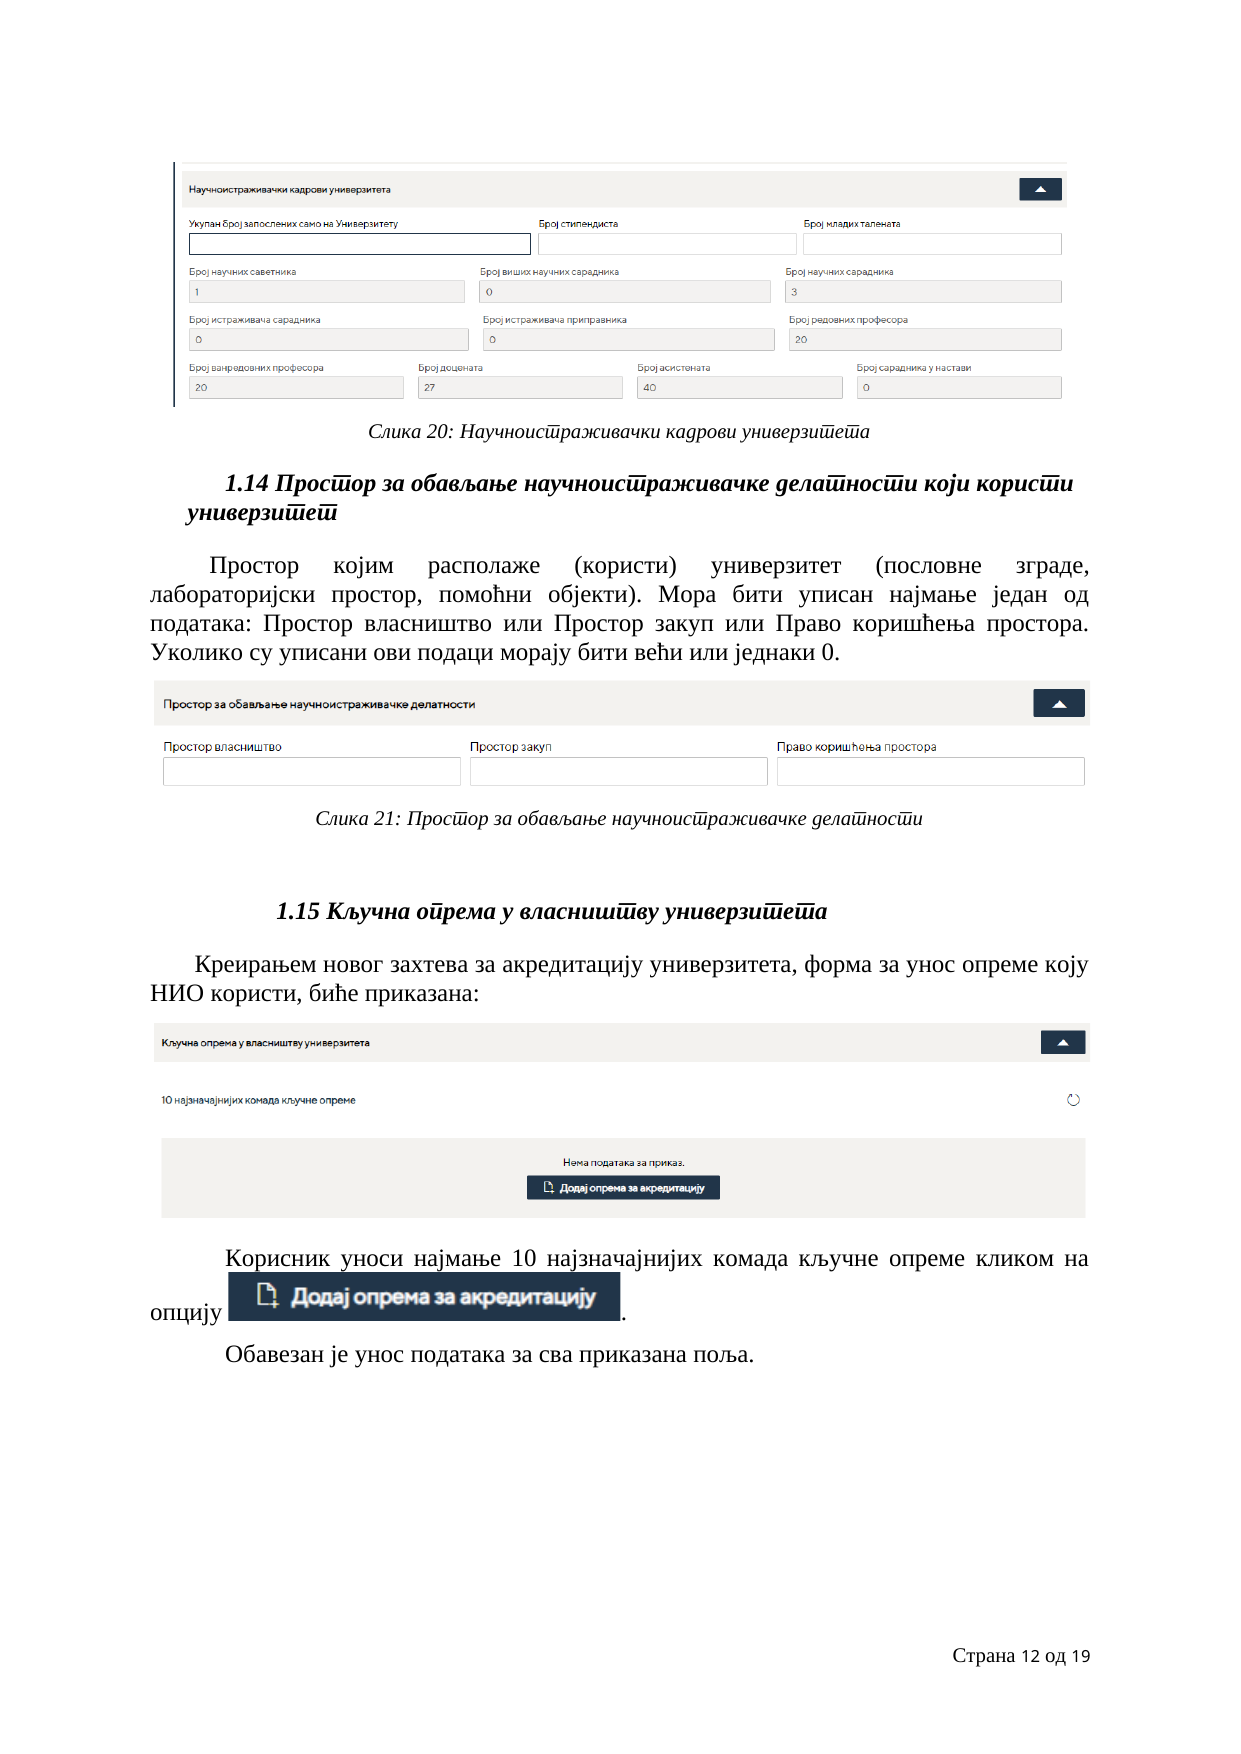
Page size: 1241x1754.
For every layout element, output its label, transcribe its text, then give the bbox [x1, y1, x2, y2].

picture [150, 1019, 1091, 1231]
picture [173, 162, 1067, 407]
text Креирањем новог захтева за акредитацију универзитета, форма за унос опреме коју НИО користи, биће приказана: [150, 949, 1090, 1007]
text Слика 21: Простор за обављање научноистраживачке делатности [150, 806, 1090, 829]
text Корисник уноси најмање 10 најзначајнијих комада кључне опреме кликом на опцију . [150, 1243, 1090, 1326]
subtitle 1.14 Простор за обављање научноистраживачке делатности који користи универзитет [187, 468, 1090, 526]
picture [228, 1272, 621, 1321]
text Обавезан је унос података за сва приказана поља. [150, 1339, 1090, 1367]
text Слика 20: Научноистраживачки кадрови универзитета [150, 419, 1090, 443]
subtitle 1.15 Кључна опрема у власништву универзитета [239, 896, 1090, 924]
picture [150, 678, 1091, 793]
text Простор којим располаже (користи) универзитет (пословне зграде, лабораторијски простор, помоћни објекти). Мора бити уписан најмање један од података: Простор власништво или Простор закуп или Право коришћења простора. Уколико су уписани ови подаци морају бити већи или једнаки 0. [150, 551, 1090, 666]
